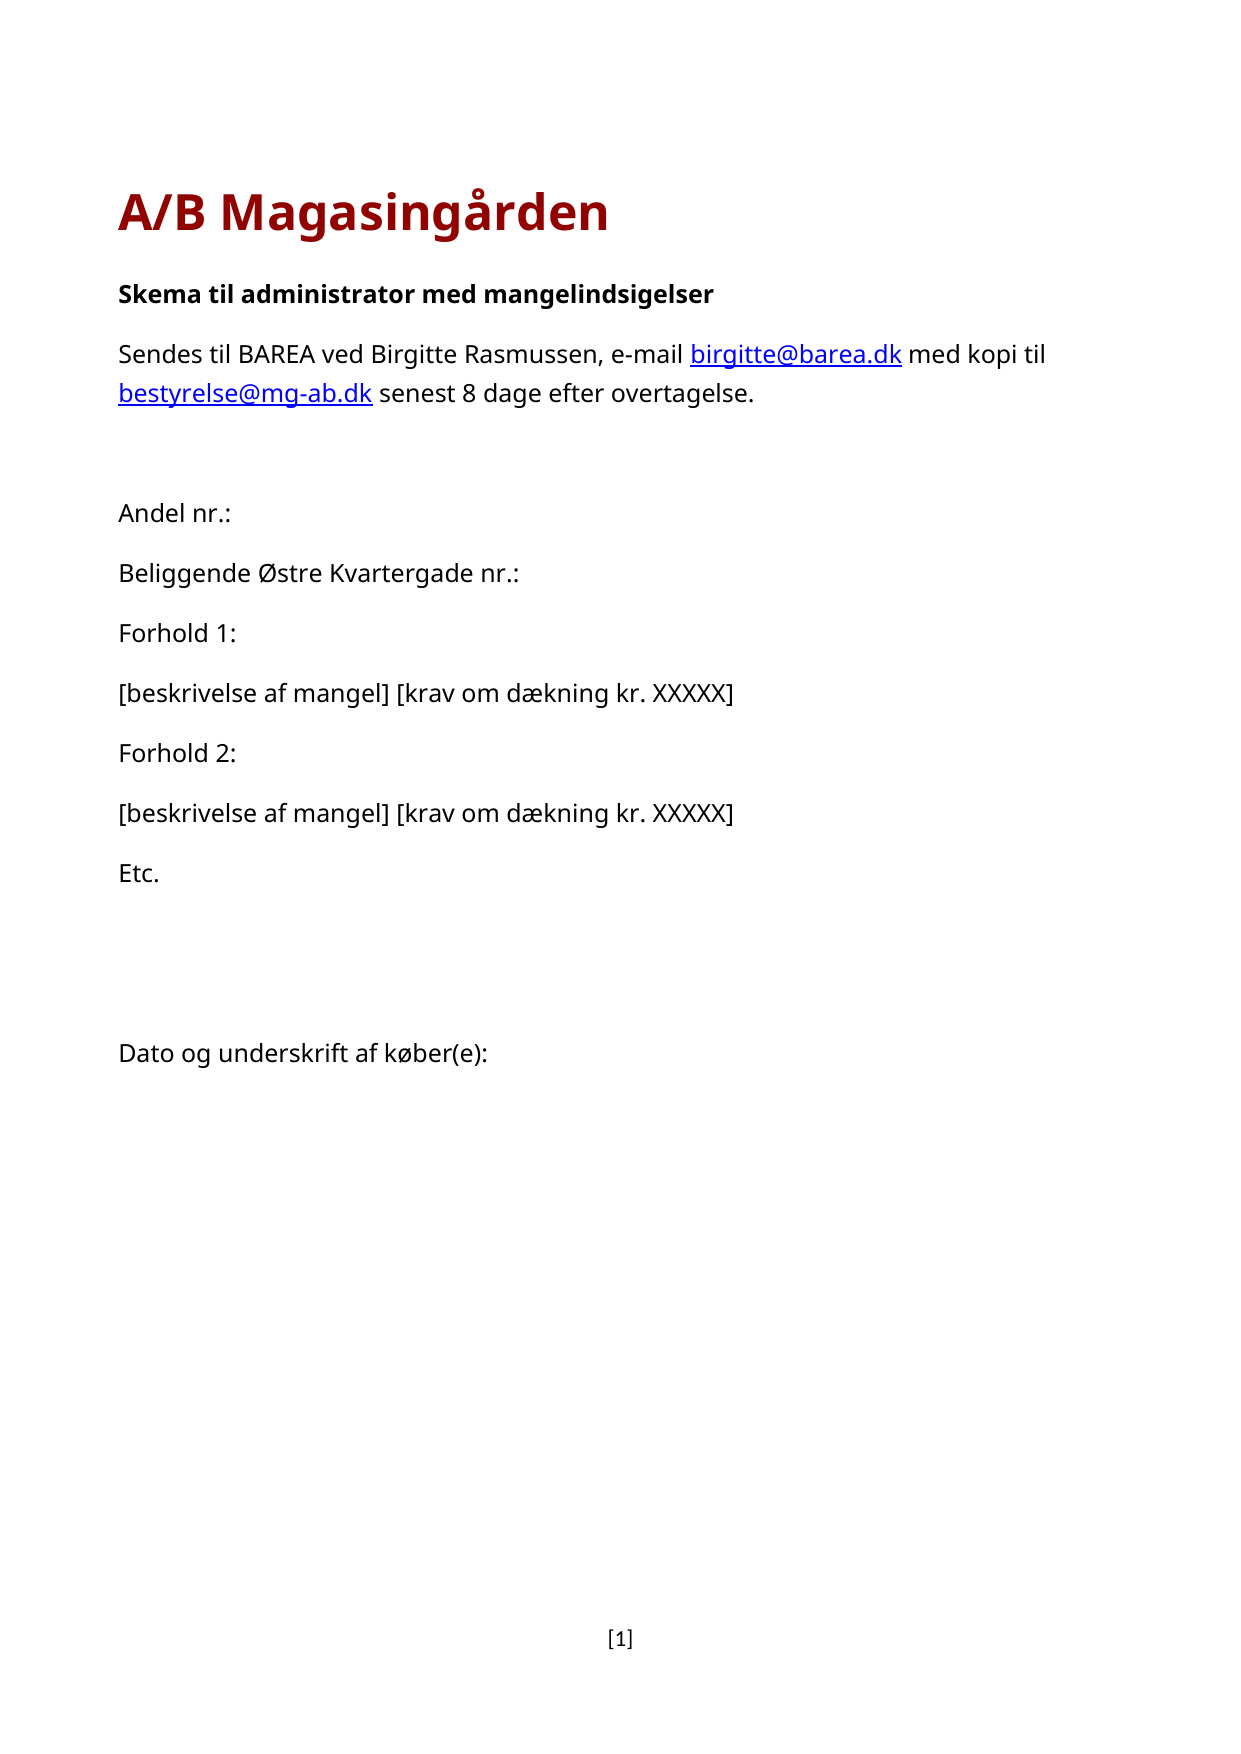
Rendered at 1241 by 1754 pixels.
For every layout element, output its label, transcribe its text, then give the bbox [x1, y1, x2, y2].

text Forhold 1: [118, 616, 1122, 649]
text [beskrivelse af mangel] [krav om dækning kr. XXXXX] [118, 796, 1122, 829]
text Andel nr.: [118, 496, 1122, 529]
text A/B Magasingården [118, 177, 1122, 245]
text Etc. [118, 856, 1122, 889]
text Dato og underskrift af køber(e): [118, 1036, 1122, 1069]
text Skema til administrator med mangelindsigelser [118, 276, 1122, 310]
text Forhold 2: [118, 736, 1122, 769]
text Beliggende Østre Kvartergade nr.: [118, 556, 1122, 589]
text Sendes til BAREA ved Birgitte Rasmussen, e-mail birgitte@barea.dk med kopi til bestyrelse@mg-ab.dk senest 8 dage efter overtagelse. [118, 336, 1122, 409]
text [beskrivelse af mangel] [krav om dækning kr. XXXXX] [118, 676, 1122, 709]
